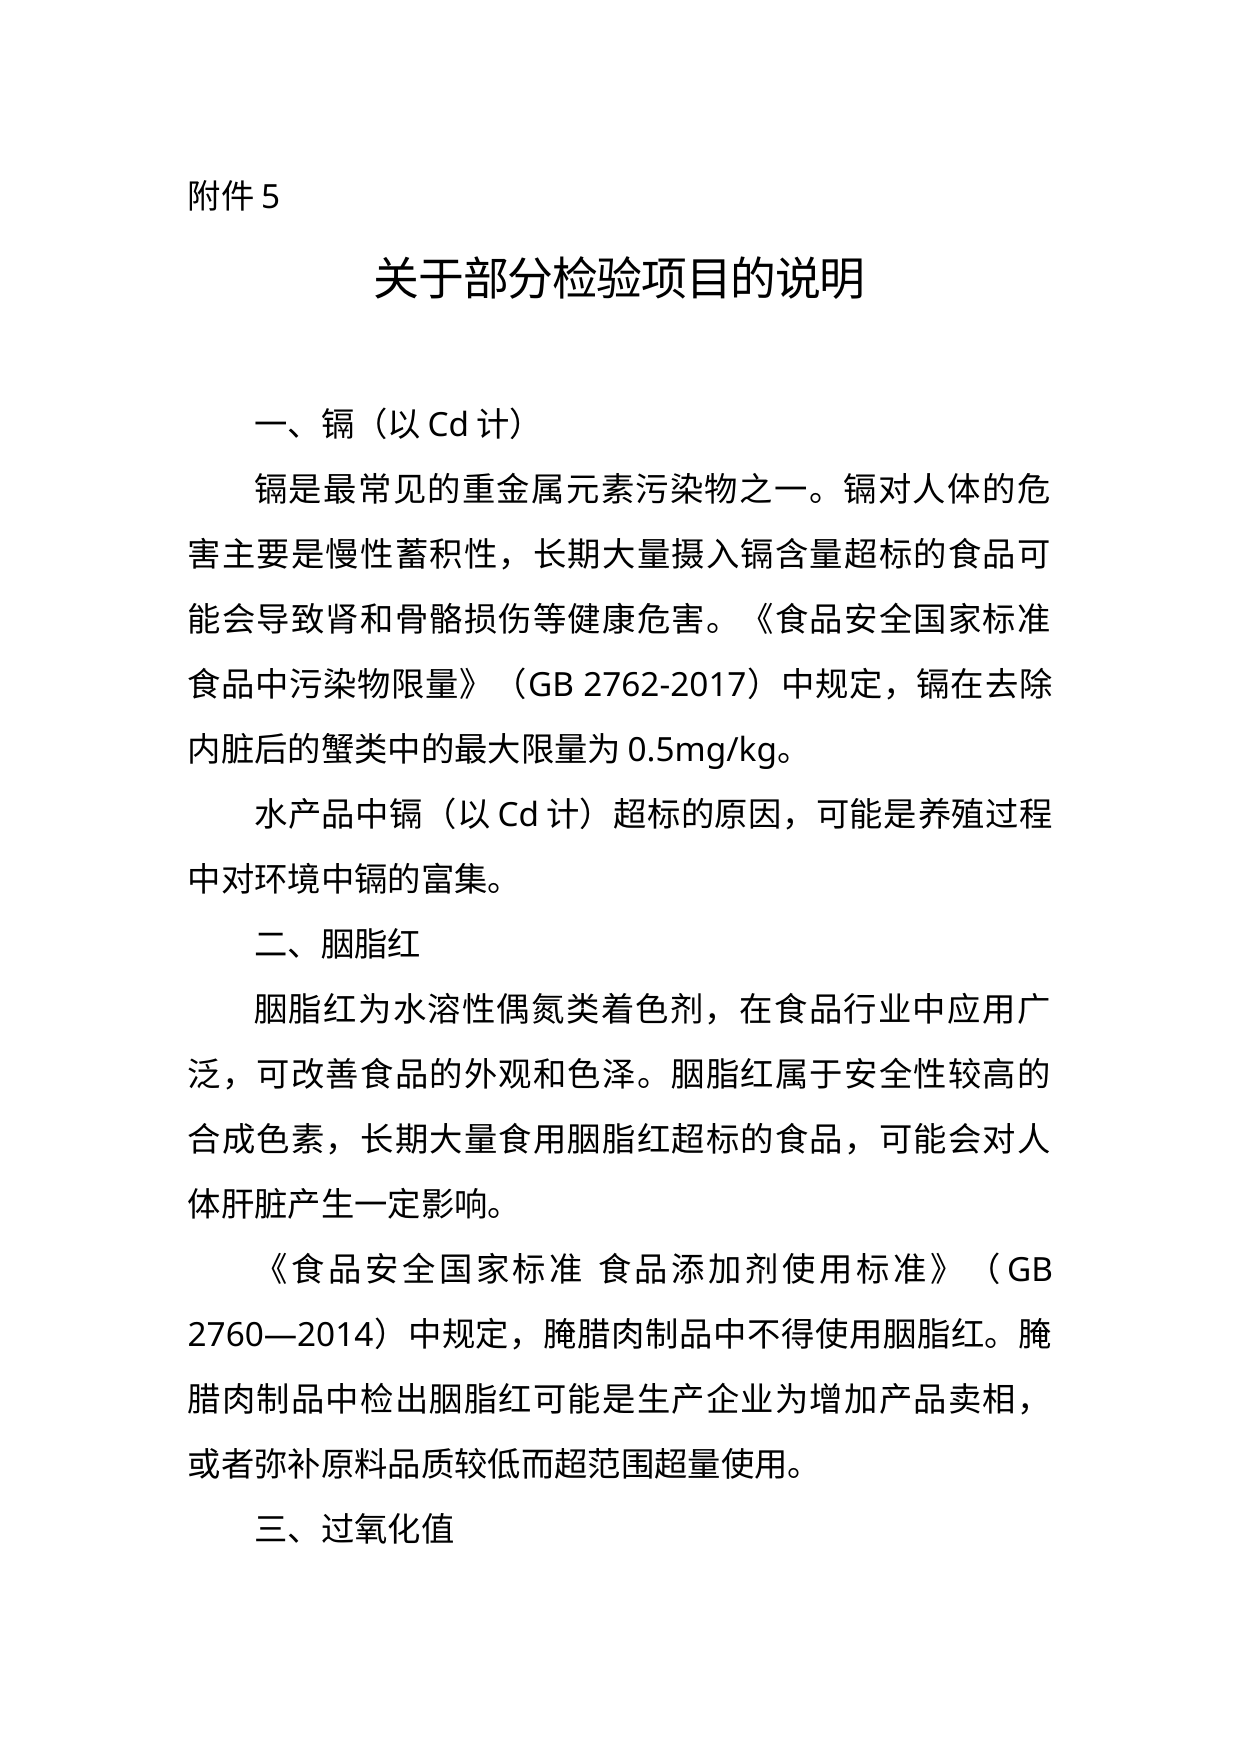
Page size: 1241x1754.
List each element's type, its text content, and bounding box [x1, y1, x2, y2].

text 胭脂红为水溶性偶氮类着色剂，在食品行业中应用广泛，可改善食品的外观和色泽。胭脂红属于安全性较高的合成色素，长期大量食用胭脂红超标的食品，可能会对人体肝脏产生一定影响。 [187, 974, 1053, 1234]
text 水产品中镉（以Cd计）超标的原因，可能是养殖过程中对环境中镉的富集。 [187, 779, 1053, 909]
text 附件5 [187, 162, 1053, 227]
text 二、胭脂红 [187, 909, 1053, 974]
text 关于部分检验项目的说明 [187, 227, 1053, 324]
text 《食品安全国家标准 食品添加剂使用标准》（GB 2760—2014）中规定，腌腊肉制品中不得使用胭脂红。腌腊肉制品中检出胭脂红可能是生产企业为增加产品卖相，或者弥补原料品质较低而超范围超量使用。 [187, 1234, 1053, 1494]
text 三、过氧化值 [187, 1494, 1053, 1559]
text 一、镉（以Cd计） [187, 389, 1053, 454]
text 镉是最常见的重金属元素污染物之一。镉对人体的危害主要是慢性蓄积性，长期大量摄入镉含量超标的食品可能会导致肾和骨骼损伤等健康危害。《食品安全国家标准 食品中污染物限量》（GB 2762-2017）中规定，镉在去除内脏后的蟹类中的最大限量为0.5mg/kg。 [187, 454, 1053, 779]
